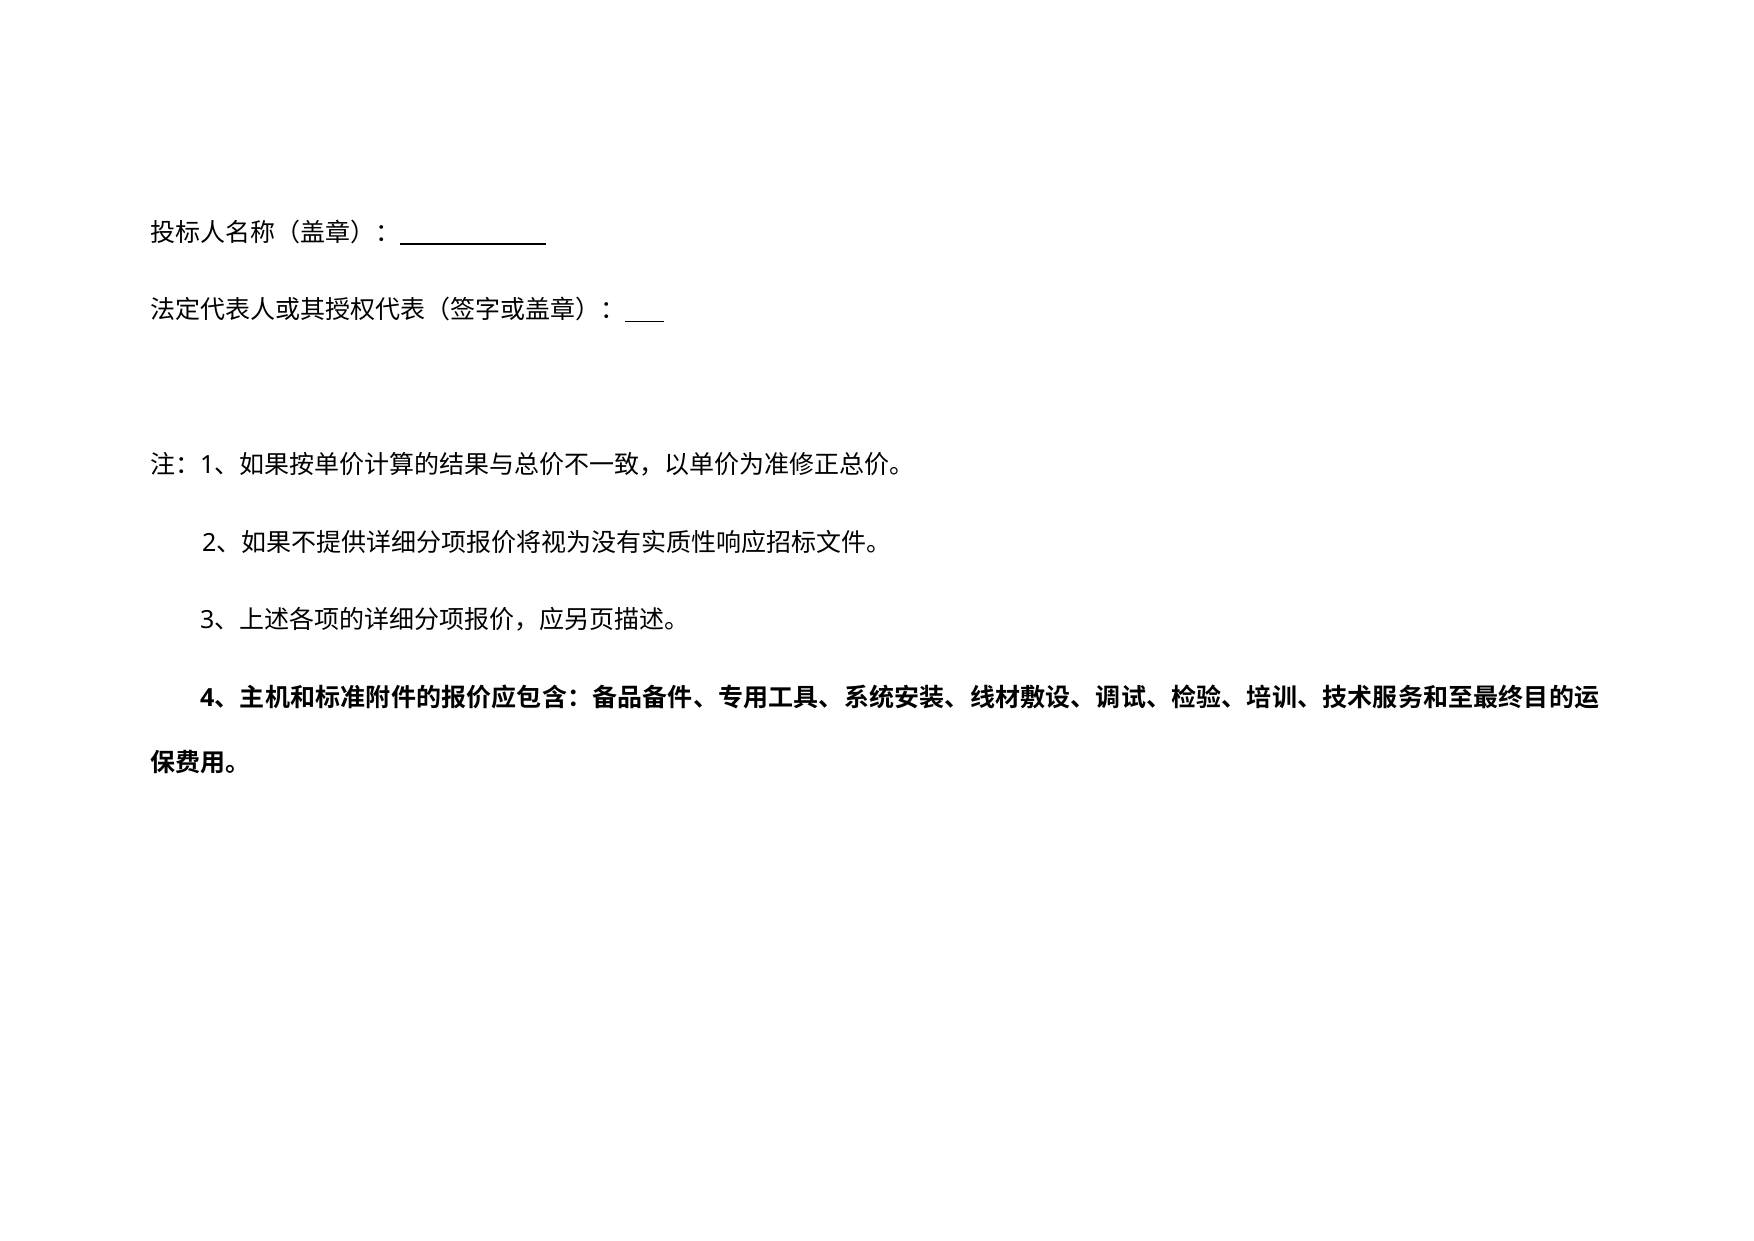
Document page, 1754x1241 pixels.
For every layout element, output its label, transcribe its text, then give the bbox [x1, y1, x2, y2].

text 投标人名称（盖章）： [150, 198, 1604, 263]
text 法定代表人或其授权代表（签字或盖章）： [150, 275, 1604, 340]
text 3、上述各项的详细分项报价，应另页描述。 [150, 585, 1604, 650]
text 2、如果不提供详细分项报价将视为没有实质性响应招标文件。 [150, 508, 1604, 573]
text 注：1、如果按单价计算的结果与总价不一致，以单价为准修正总价。 [150, 430, 1604, 495]
text 4、主机和标准附件的报价应包含：备品备件、专用工具、系统安装、线材敷设、调试、检验、培训、技术服务和至最终目的运保费用。 [150, 663, 1604, 793]
